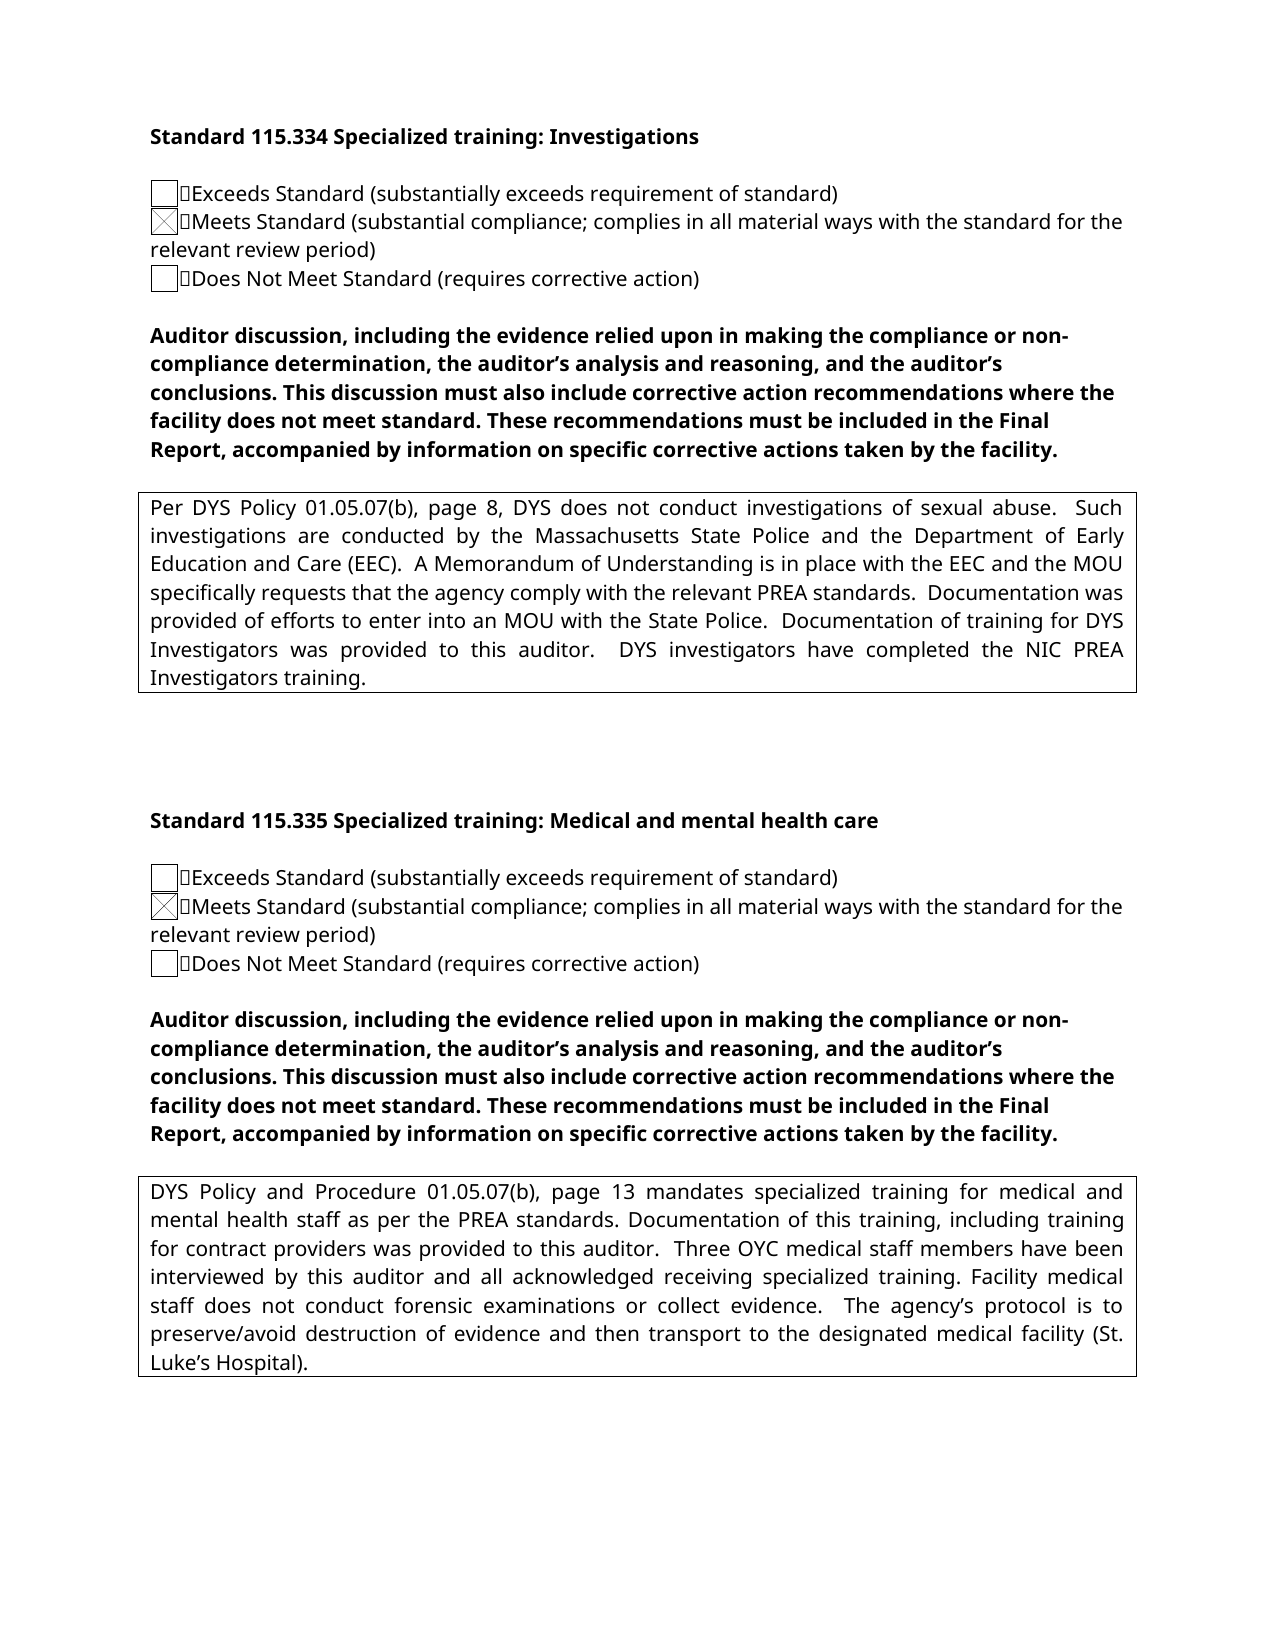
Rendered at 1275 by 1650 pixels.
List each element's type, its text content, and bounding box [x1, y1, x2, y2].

text Does Not Meet Standard (requires corrective action) [150, 264, 1125, 292]
table_header DYS Policy and Procedure 01.05.07(b), page 13 mandates specialized training for medical and mental health staff as per the PREA standards. Documentation of this training, including training for contract providers was provided to this auditor. Three OYC medical staff members have been interviewed by this auditor and all acknowledged receiving specialized training. Facility medical staff does not conduct forensic examinations or collect evidence. The agency’s protocol is to preserve/avoid destruction of evidence and then transport to the designated medical facility (St. Luke’s Hospital). [139, 1177, 1136, 1376]
text Auditor discussion, including the evidence relied upon in making the compliance or non-compliance determination, the auditor’s analysis and reasoning, and the auditor’s conclusions. This discussion must also include corrective action recommendations where the facility does not meet standard. These recommendations must be included in the Final Report, accompanied by information on specific corrective actions taken by the facility. [150, 321, 1125, 463]
text Meets Standard (substantial compliance; complies in all material ways with the standard for the relevant review period) [150, 207, 1125, 264]
text Meets Standard (substantial compliance; complies in all material ways with the standard for the relevant review period) [150, 892, 1125, 949]
text Does Not Meet Standard (requires corrective action) [150, 949, 1125, 977]
text Exceeds Standard (substantially exceeds requirement of standard) [150, 863, 1125, 892]
table_header Per DYS Policy 01.05.07(b), page 8, DYS does not conduct investigations of sexual abuse. Such investigations are conducted by the Massachusetts State Police and the Department of Early Education and Care (EEC). A Memorandum of Understanding is in place with the EEC and the MOU specifically requests that the agency comply with the relevant PREA standards. Documentation was provided of efforts to enter into an MOU with the State Police. Documentation of training for DYS Investigators was provided to this auditor. DYS investigators have completed the NIC PREA Investigators training. [139, 493, 1136, 692]
text Standard 115.334 Specialized training: Investigations [150, 122, 1125, 150]
text Standard 115.335 Specialized training: Medical and mental health care [150, 806, 1125, 835]
text Exceeds Standard (substantially exceeds requirement of standard) [150, 179, 1125, 207]
text Auditor discussion, including the evidence relied upon in making the compliance or non-compliance determination, the auditor’s analysis and reasoning, and the auditor’s conclusions. This discussion must also include corrective action recommendations where the facility does not meet standard. These recommendations must be included in the Final Report, accompanied by information on specific corrective actions taken by the facility. [150, 1006, 1125, 1148]
